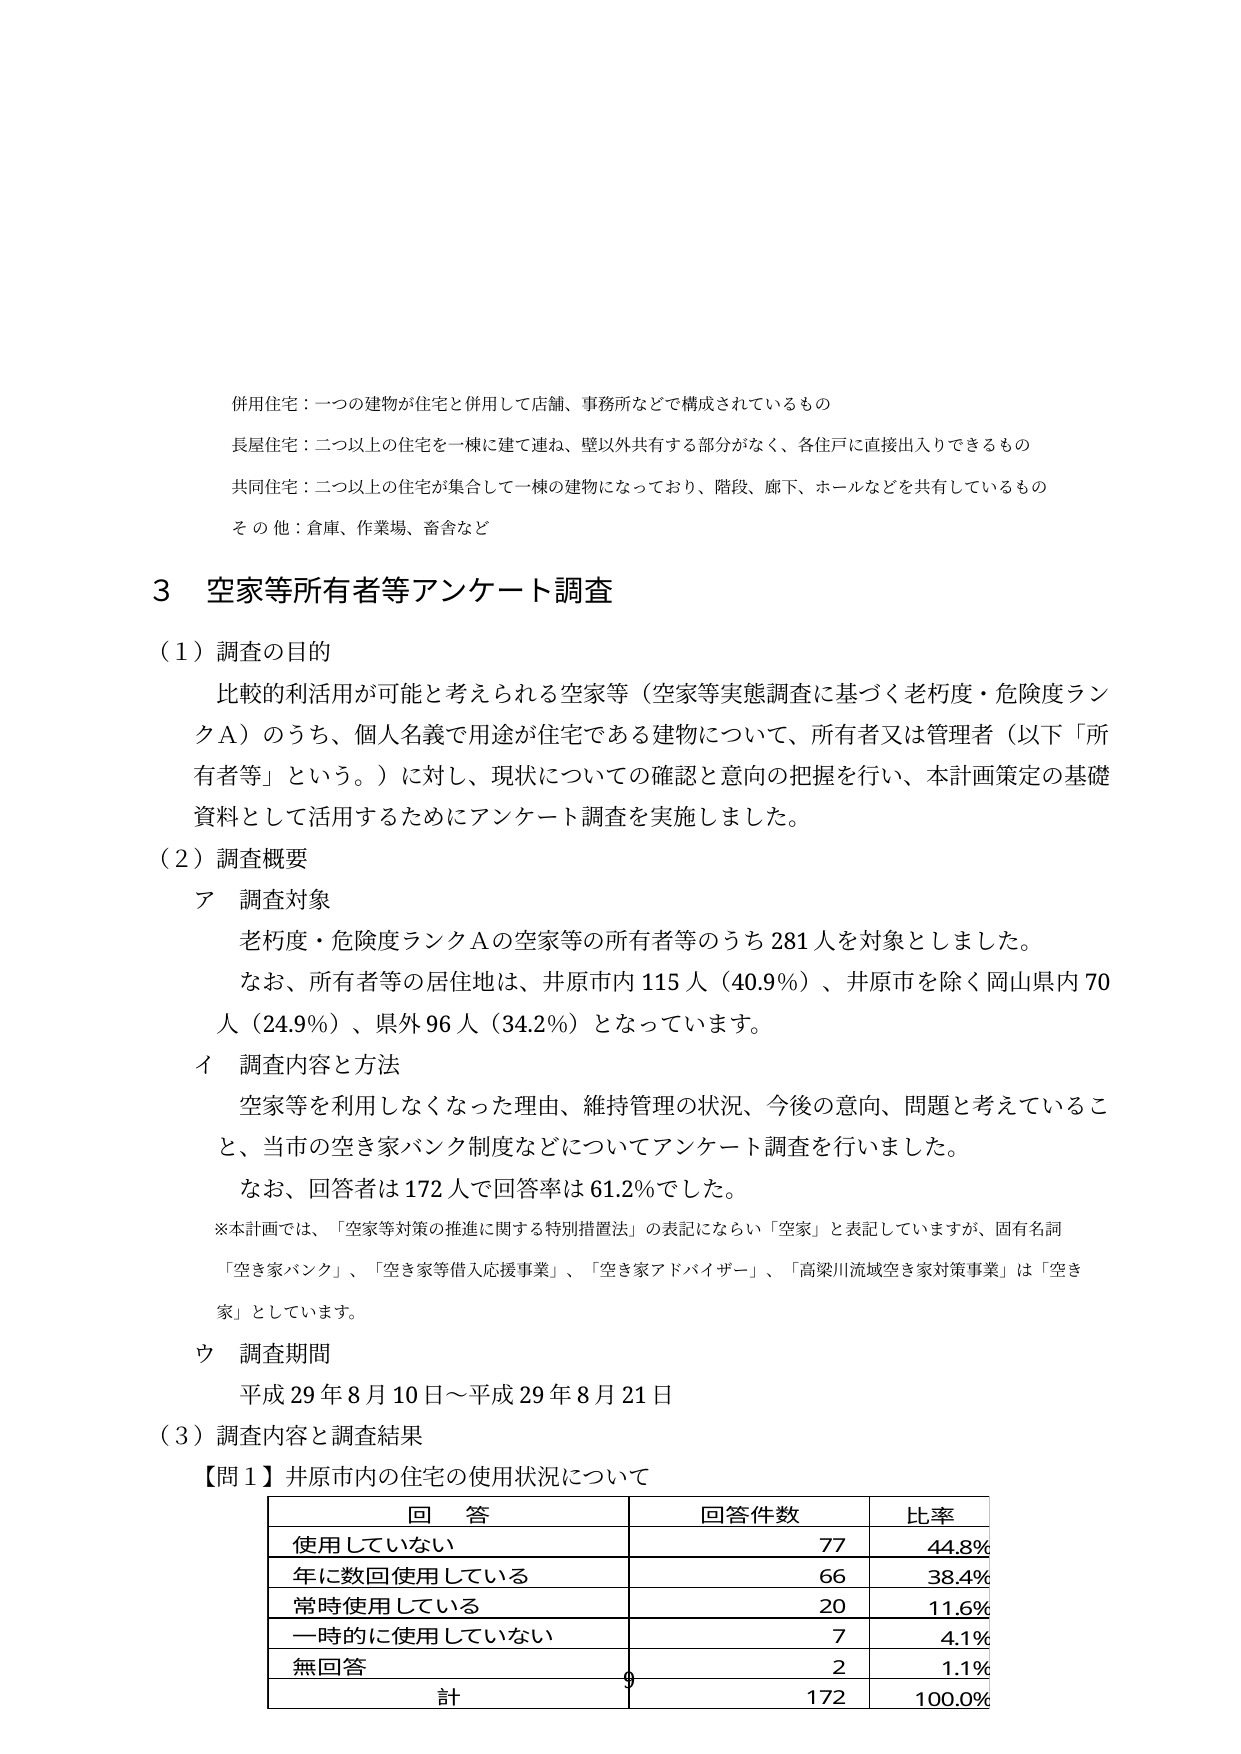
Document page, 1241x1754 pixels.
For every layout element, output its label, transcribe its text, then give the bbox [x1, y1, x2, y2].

text 「空き家バンク」、「空き家等借入応援事業」、「空き家アドバイザー」、「高梁川流域空き家対策事業」は「空き家」としています。 [216, 1249, 1110, 1332]
text なお、回答者は172人で回答率は61.2％でした。 [216, 1167, 1110, 1208]
text （３）調査内容と調査結果 [148, 1414, 1110, 1455]
text 併用住宅：一つの建物が住宅と併用して店舗、事務所などで構成されているもの [148, 383, 1110, 424]
text 平成29年8月10日～平成29年8月21日 [216, 1373, 1110, 1414]
text 比較的利活用が可能と考えられる空家等（空家等実態調査に基づく老朽度・危険度ランクＡ）のうち、個人名義で用途が住宅である建物について、所有者又は管理者（以下「所有者等」という。）に対し、現状についての確認と意向の把握を行い、本計画策定の基礎資料として活用するためにアンケート調査を実施しました。 [193, 672, 1110, 837]
text なお、所有者等の居住地は、井原市内115人（40.9％）、井原市を除く岡山県内70人（24.9％）、県外96人（34.2％）となっています。 [216, 960, 1110, 1043]
text ウ 調査期間 [171, 1332, 1110, 1373]
text 長屋住宅：二つ以上の住宅を一棟に建て連ね、壁以外共有する部分がなく、各住戸に直接出入りできるもの [148, 424, 1110, 465]
text 老朽度・危険度ランクＡの空家等の所有者等のうち281人を対象としました。 [216, 919, 1110, 960]
text 共同住宅：二つ以上の住宅が集合して一棟の建物になっており、階段、廊下、ホールなどを共有しているもの [148, 465, 1110, 507]
text そ の 他：倉庫、作業場、畜舎など [148, 507, 1110, 548]
text 【問１】井原市内の住宅の使用状況について [148, 1455, 1110, 1497]
text ア 調査対象 [193, 878, 1110, 919]
text ※本計画では、「空家等対策の推進に関する特別措置法」の表記にならい「空家」と表記していますが、固有名詞 [148, 1208, 1110, 1249]
text イ 調査内容と方法 [171, 1043, 1110, 1084]
text 空家等を利用しなくなった理由、維持管理の状況、今後の意向、問題と考えていること、当市の空き家バンク制度などについてアンケート調査を行いました。 [216, 1084, 1110, 1167]
text （１）調査の目的 [148, 630, 1110, 672]
text ３ 空家等所有者等アンケート調査 [148, 548, 1110, 630]
text （２）調査概要 [148, 837, 1110, 878]
